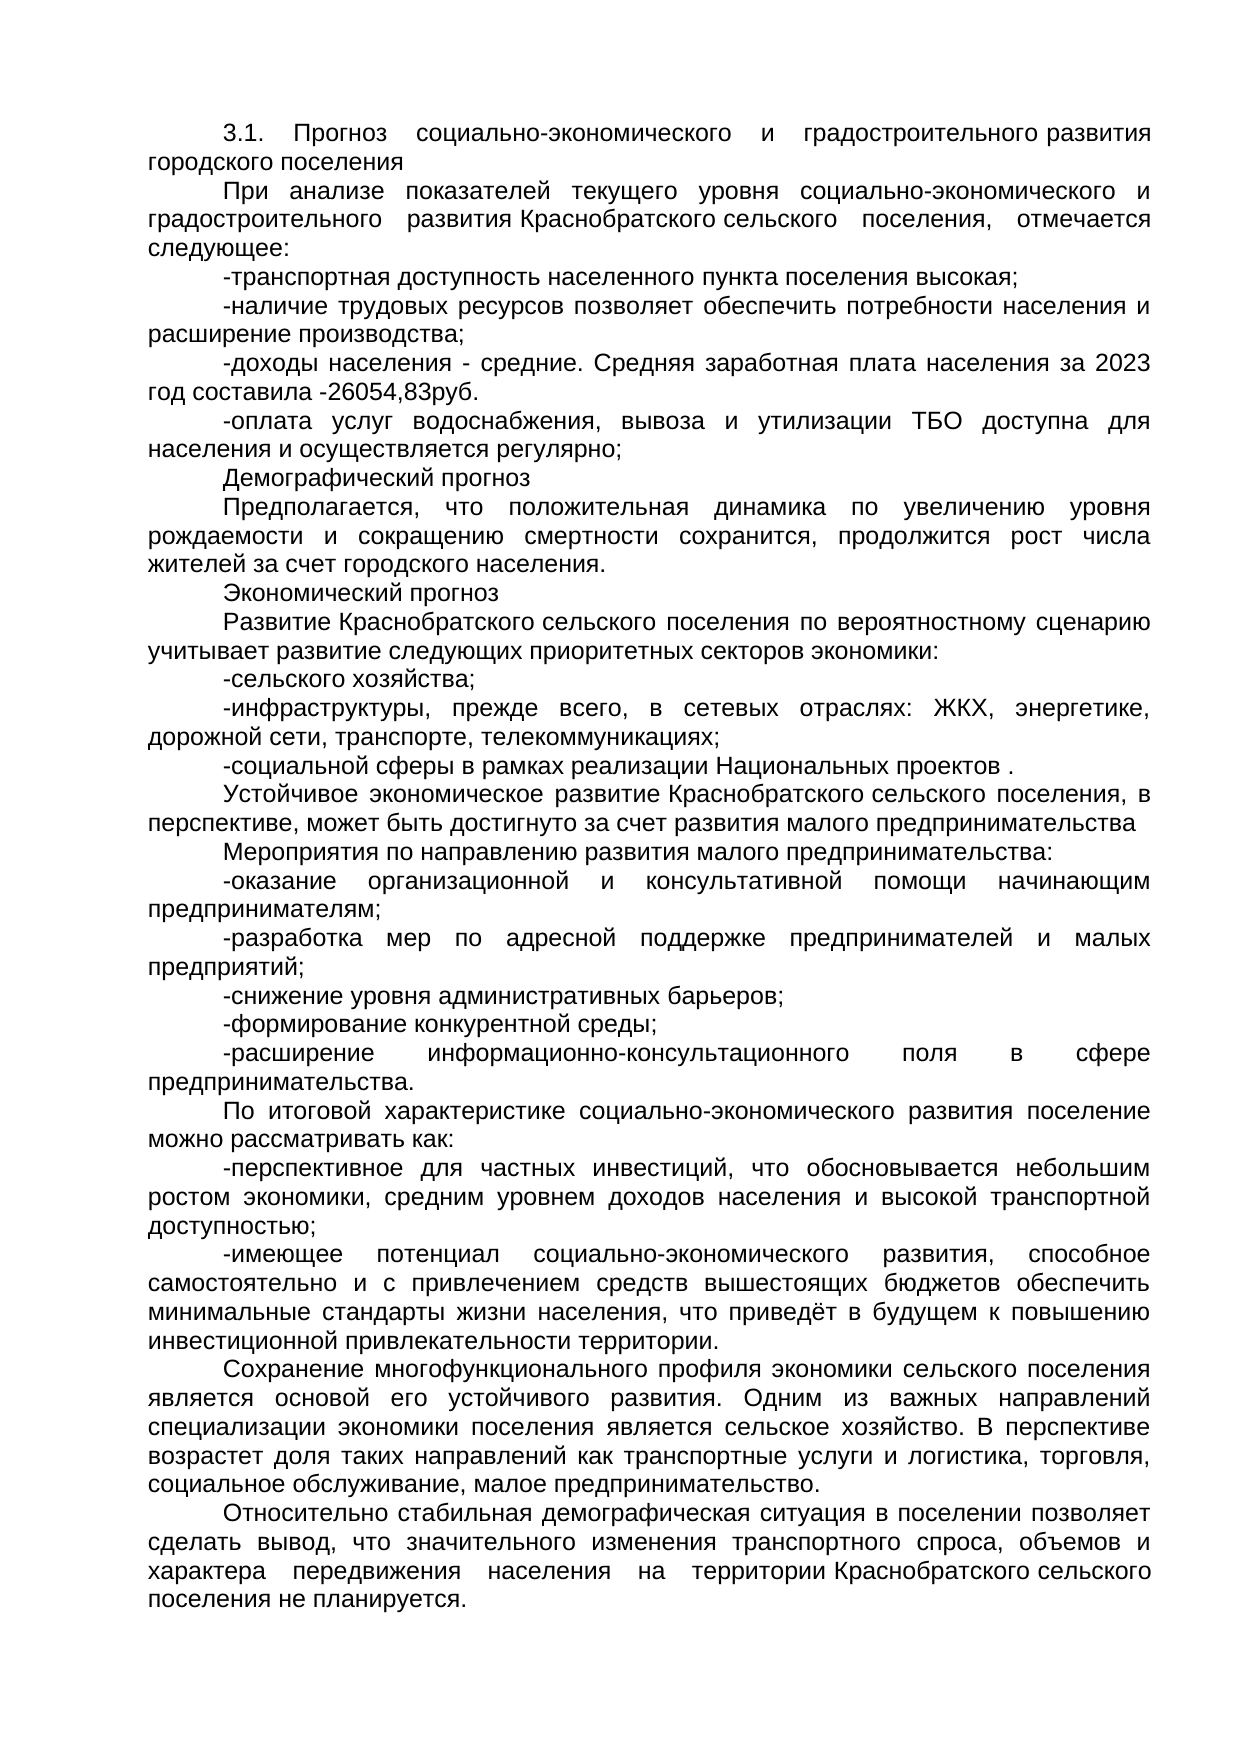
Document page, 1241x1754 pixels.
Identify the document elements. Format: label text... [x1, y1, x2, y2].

text По итоговой характеристике социально-экономического развития поселение можно рассматривать как: [148, 1096, 1152, 1153]
text -разработка мер по адресной поддержке предпринимателей и малых предприятий; [148, 923, 1152, 981]
text Относительно стабильная демографическая ситуация в поселении позволяет сделать вывод, что значительного изменения транспортного спроса, объемов и характера передвижения населения на территории Краснобратского сельского поселения не планируется. [148, 1498, 1152, 1613]
text Предполагается, что положительная динамика по увеличению уровня рождаемости и сокращению смертности сохранится, продолжится рост числа жителей за счет городского населения. [148, 492, 1152, 578]
text -оплата услуг водоснабжения, вывоза и утилизации ТБО доступна для населения и осуществляется регулярно; [148, 406, 1152, 463]
text Развитие Краснобратского сельского поселения по вероятностному сценарию учитывает развитие следующих приоритетных секторов экономики: [148, 607, 1152, 664]
text -оказание организационной и консультативной помощи начинающим предпринимателям; [148, 866, 1152, 923]
text Устойчивое экономическое развитие Краснобратского сельского поселения, в перспективе, может быть достигнуто за счет развития малого предпринимательства [148, 779, 1152, 837]
text -инфраструктуры, прежде всего, в сетевых отраслях: ЖКХ, энергетике, дорожной сети, транспорте, телекоммуникациях; [148, 693, 1152, 751]
text -перспективное для частных инвестиций, что обосновывается небольшим ростом экономики, средним уровнем доходов населения и высокой транспортной доступностью; [148, 1153, 1152, 1239]
text Экономический прогноз [148, 578, 1152, 607]
text Сохранение многофункционального профиля экономики сельского поселения является основой его устойчивого развития. Одним из важных направлений специализации экономики поселения является сельское хозяйство. В перспективе возрастет доля таких направлений как транспортные услуги и логистика, торговля, социальное обслуживание, малое предпринимательство. [148, 1354, 1152, 1498]
text При анализе показателей текущего уровня социально-экономического и градостроительного развития Краснобратского сельского поселения, отмечается следующее: [148, 176, 1152, 262]
text -формирование конкурентной среды; [148, 1009, 1152, 1038]
text 3.1. Прогноз социально-экономического и градостроительного развития городского поселения [148, 118, 1152, 176]
text -наличие трудовых ресурсов позволяет обеспечить потребности населения и расширение производства; [148, 291, 1152, 348]
text -сельского хозяйства; [148, 664, 1152, 693]
text Демографический прогноз [148, 463, 1152, 492]
text Мероприятия по направлению развития малого предпринимательства: [148, 837, 1152, 866]
text -снижение уровня административных барьеров; [148, 981, 1152, 1009]
text -транспортная доступность населенного пункта поселения высокая; [148, 262, 1152, 291]
text -доходы населения - средние. Средняя заработная плата населения за 2023 год составила -26054,83руб. [148, 348, 1152, 406]
text -имеющее потенциал социально-экономического развития, способное самостоятельно и с привлечением средств вышестоящих бюджетов обеспечить минимальные стандарты жизни населения, что приведёт в будущем к повышению инвестиционной привлекательности территории. [148, 1239, 1152, 1354]
text -социальной сферы в рамках реализации Национальных проектов . [148, 751, 1152, 779]
text -расширение информационно-консультационного поля в сфере предпринимательства. [148, 1038, 1152, 1096]
